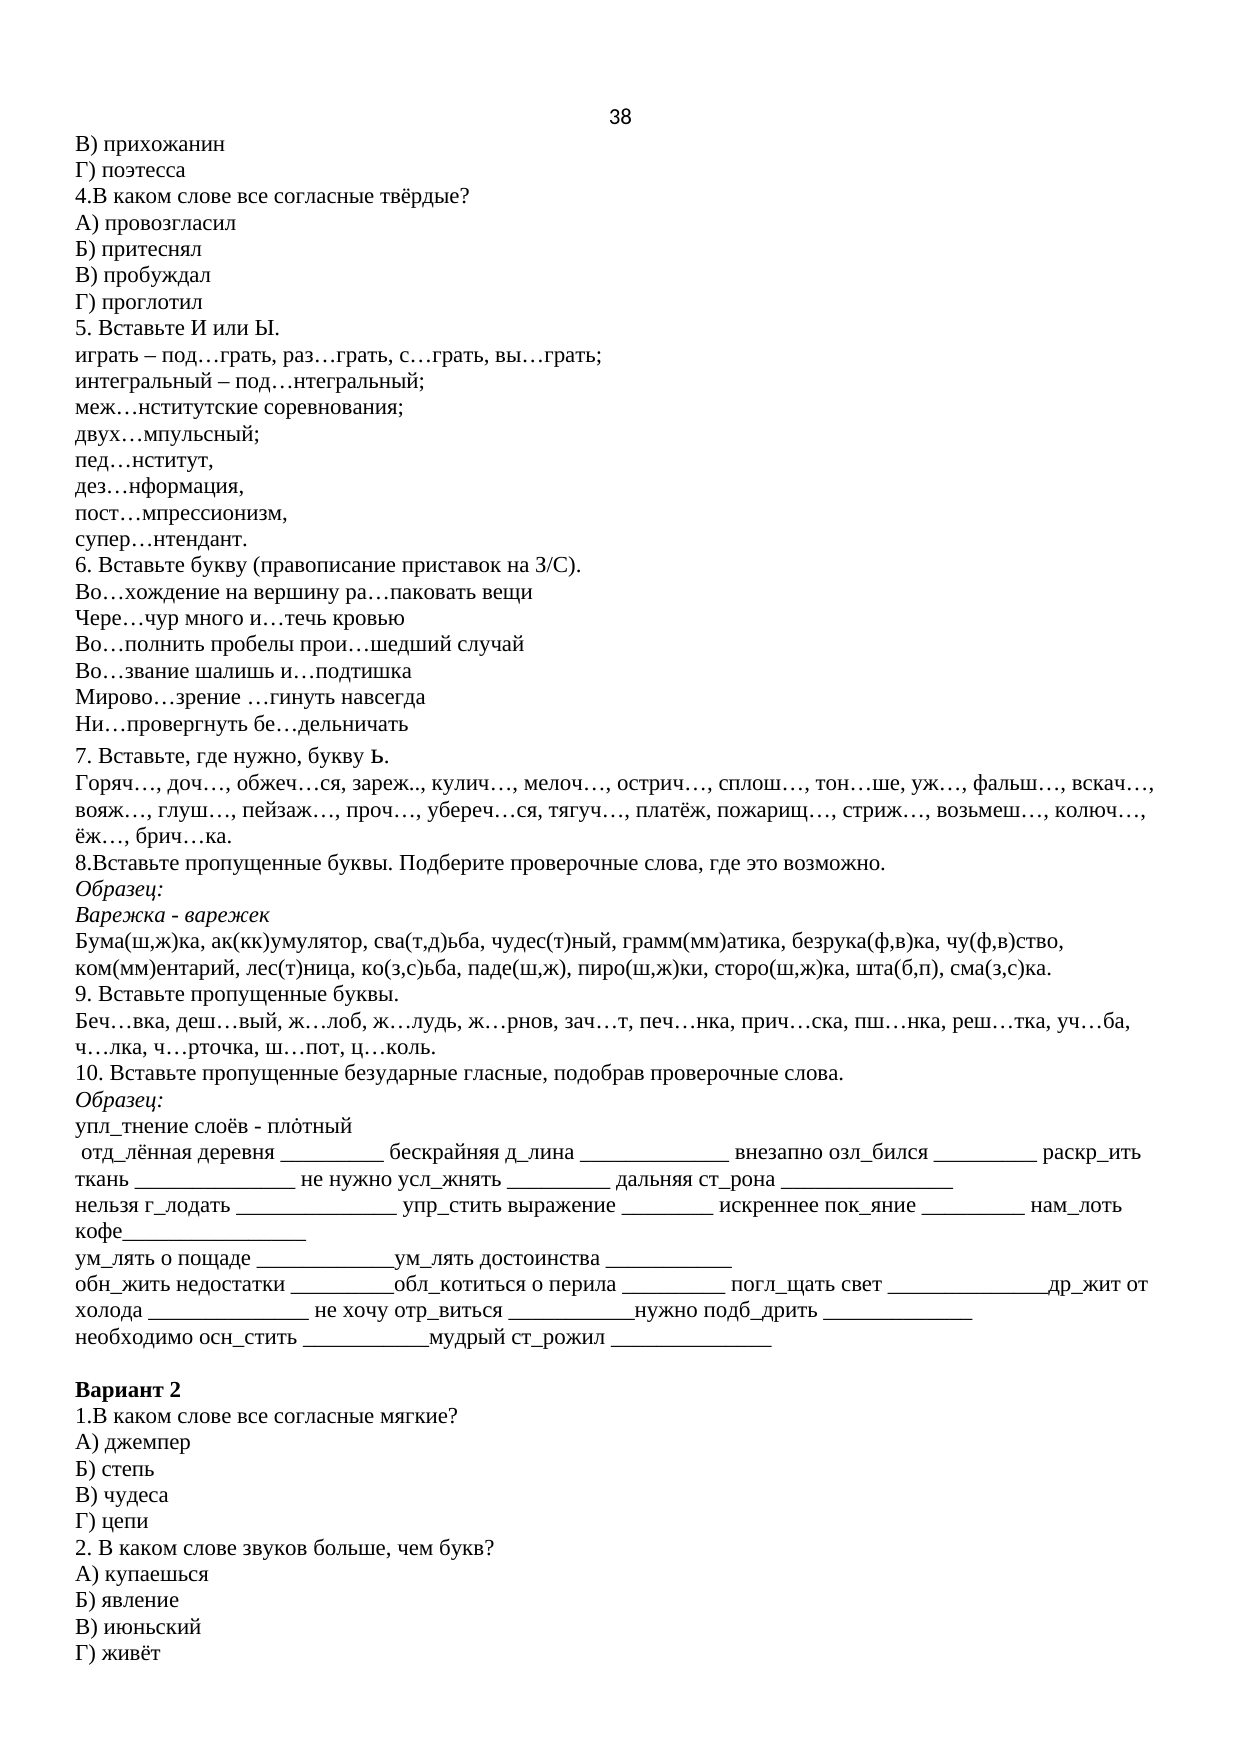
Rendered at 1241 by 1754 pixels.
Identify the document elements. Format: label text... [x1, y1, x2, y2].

text 6. Вставьте букву (правописание приставок на З/С). [75, 551, 1165, 578]
text Беч…вка, деш…вый, ж…лоб, ж…лудь, ж…рнов, зач…т, печ…нка, прич…ска, пш…нка, реш…тка, уч…ба, ч…лка, ч…рточка, ш…пот, ц…коль. [75, 1007, 1165, 1059]
text А) купаешься [75, 1560, 1165, 1586]
text Мирово…зрение …гинуть навсегда [75, 683, 1165, 709]
text Г) цепи [75, 1507, 1165, 1534]
text 9. Вставьте пропущенные буквы. [75, 980, 1165, 1007]
text Ни…провергнуть бе…дельничать [75, 709, 1165, 736]
text обн_жить недостатки _________обл_котиться о перила _________ погл_щать свет ______________др_жит от холода ______________ не хочу отр_виться ___________нужно подб_дрить _____________ [75, 1270, 1165, 1323]
text отд_лённая деревня _________ бескрайняя д_лина _____________ внезапно озл_бился _________ раскр_ить ткань ______________ не нужно усл_жнять _________ дальняя ст_рона _______________ [75, 1138, 1165, 1191]
text Б) притеснял [75, 235, 1165, 262]
text А) джемпер [75, 1428, 1165, 1455]
text пост…мпрессионизм, [75, 499, 1165, 525]
text Б) явление [75, 1586, 1165, 1613]
text меж…нститутские соревнования; [75, 393, 1165, 420]
text 5. Вставьте И или Ы. [75, 314, 1165, 341]
text А) провозгласил [75, 209, 1165, 235]
text 1.В каком слове все согласные мягкие? [75, 1402, 1165, 1428]
text Образец: [75, 875, 1165, 901]
text В) пробуждал [75, 262, 1165, 288]
text Б) степь [75, 1455, 1165, 1481]
text двух…мпульсный; [75, 420, 1165, 446]
text Чере…чур много и…течь кровью [75, 604, 1165, 631]
text 10. Вставьте пропущенные безударные гласные, подобрав проверочные слова. [75, 1059, 1165, 1086]
text 8.Вставьте пропущенные буквы. Подберите проверочные слова, где это возможно. [75, 848, 1165, 875]
text Г) поэтесса [75, 156, 1165, 182]
text нельзя г_лодать ______________ упр_стить выражение ________ искреннее пок_яние _________ нам_лоть кофе________________ [75, 1191, 1165, 1244]
text интегральный – под…нтегральный; [75, 367, 1165, 393]
text В) июньский [75, 1613, 1165, 1639]
text пед…нститут, [75, 446, 1165, 472]
text Вариант 2 [75, 1376, 1165, 1402]
text Г) живёт [75, 1639, 1165, 1666]
text В) прихожанин [75, 130, 1165, 156]
text Варежка - варежек [75, 901, 1165, 928]
text 4.В каком слове все согласные твёрдые? [75, 182, 1165, 209]
text Г) проглотил [75, 288, 1165, 314]
text 7. Вставьте, где нужно, букву ь. [75, 736, 1165, 769]
text ум_лять о пощаде ____________ум_лять достоинства ___________ [75, 1244, 1165, 1270]
text играть – под…грать, раз…грать, с…грать, вы…грать; [75, 341, 1165, 367]
text Во…хождение на вершину ра…паковать вещи [75, 578, 1165, 604]
text дез…нформация, [75, 472, 1165, 499]
text упл_тнение слоёв - плȯтный [75, 1112, 1165, 1138]
text супер…нтендант. [75, 525, 1165, 551]
text Во…полнить пробелы прои…шедший случай [75, 631, 1165, 657]
text Образец: [75, 1086, 1165, 1112]
text необходимо осн_стить ___________мудрый ст_рожил ______________ [75, 1323, 1165, 1349]
text Бума(ш,ж)ка, ак(кк)умулятор, сва(т,д)ьба, чудес(т)ный, грамм(мм)атика, безрука(ф,в)ка, чу(ф,в)ство, ком(мм)ентарий, лес(т)ница, ко(з,с)ьба, паде(ш,ж), пиро(ш,ж)ки, сторо(ш,ж)ка, шта(б,п), сма(з,с)ка. [75, 928, 1165, 980]
text 2. В каком слове звуков больше, чем букв? [75, 1534, 1165, 1560]
text Во…звание шалишь и…подтишка [75, 657, 1165, 683]
text Горяч…, доч…, обжеч…ся, зареж.., кулич…, мелоч…, острич…, сплош…, тон…ше, уж…, фальш…, вскач…, вояж…, глуш…, пейзаж…, проч…, убереч…ся, тягуч…, платёж, пожарищ…, стриж…, возьмеш…, колюч…, ёж…, брич…ка. [75, 769, 1165, 848]
text В) чудеса [75, 1481, 1165, 1507]
